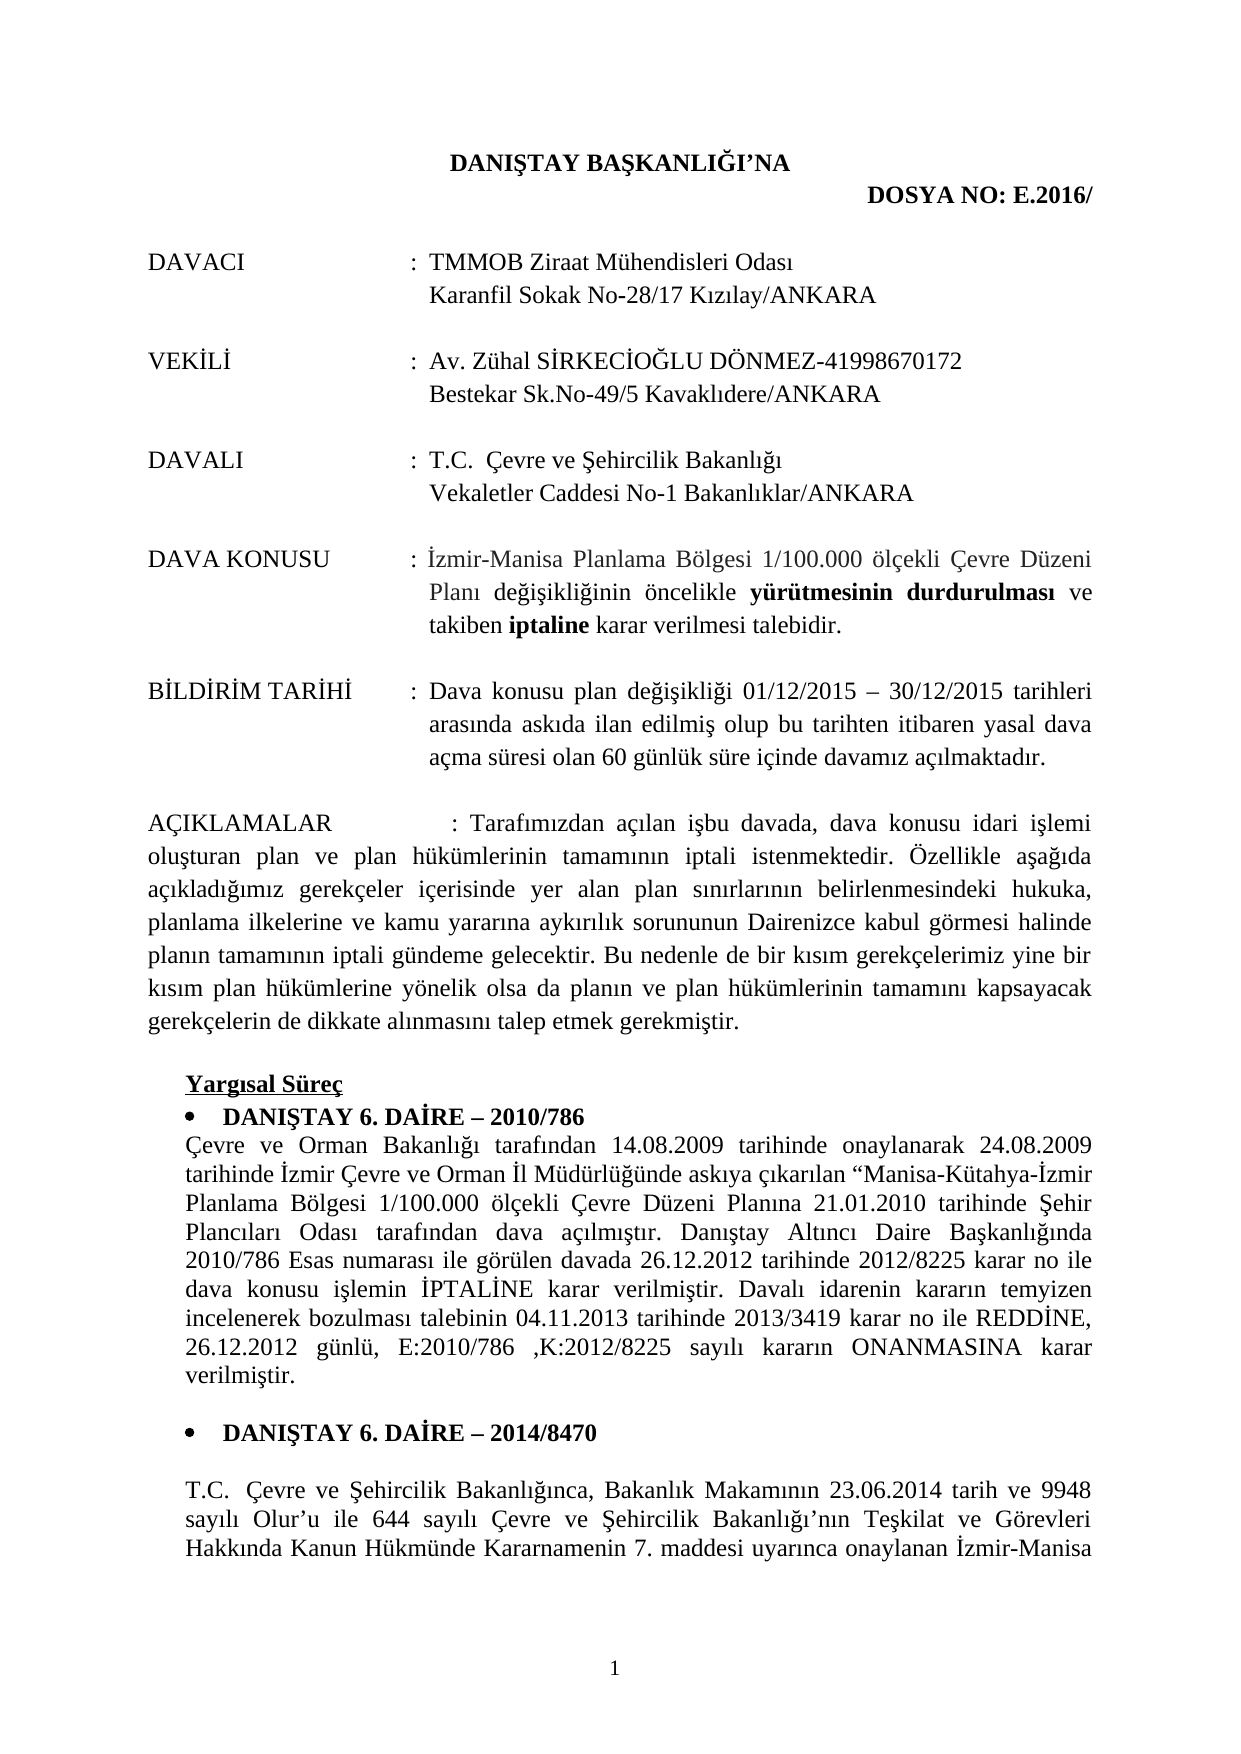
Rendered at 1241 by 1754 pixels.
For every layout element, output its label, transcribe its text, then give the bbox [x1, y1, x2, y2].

text Vekaletler Caddesi No-1 Bakanlıklar/ANKARA [148, 478, 1093, 507]
text DAVACI : TMMOB Ziraat Mühendisleri Odası [148, 247, 1093, 275]
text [185, 1475, 1093, 1562]
text DAVALI : T.C. Çevre ve Şehircilik Bakanlığı [148, 445, 1093, 473]
text Yargısal Süreç [148, 1069, 1093, 1097]
text AÇIKLAMALAR : Tarafımızdan açılan işbu davada, dava konusu idari işlemi oluşturan plan ve plan hükümlerinin tamamının iptali istenmektedir. Özellikle aşağıda açıkladığımız gerekçeler içerisinde yer alan plan sınırlarının belirlenmesindeki hukuka, planlama ilkelerine ve kamu yararına aykırılık sorununun Dairenizce kabul görmesi halinde planın tamamının iptali gündeme gelecektir. Bu nedenle de bir kısım gerekçelerimiz yine bir kısım plan hükümlerine yönelik olsa da planın ve plan hükümlerinin tamamını kapsayacak gerekçelerin de dikkate alınmasını talep etmek gerekmiştir. [148, 808, 1093, 1035]
text Karanfil Sokak No-28/17 Kızılay/ANKARA [148, 280, 1093, 308]
text DAVA KONUSU : İzmir-Manisa Planlama Bölgesi 1/100.000 ölçekli Çevre Düzeni Planı değişikliğinin öncelikle yürütmesinin durdurulması ve takiben iptaline karar verilmesi talebidir. [148, 544, 1093, 639]
text DOSYA NO: E.2016/ [148, 181, 1093, 209]
text BİLDİRİM TARİHİ : Dava konusu plan değişikliği 01/12/2015 – 30/12/2015 tarihleri arasında askıda ilan edilmiş olup bu tarihten itibaren yasal dava açma süresi olan 60 günlük süre içinde davamız açılmaktadır. [148, 676, 1093, 771]
text DANIŞTAY BAŞKANLIĞI’NA [148, 148, 1093, 176]
list DANIŞTAY 6. DAİRE – 2010/786 [185, 1102, 1093, 1130]
text Çevre ve Orman Bakanlığı tarafından 14.08.2009 tarihinde onaylanarak 24.08.2009 tarihinde İzmir Çevre ve Orman İl Müdürlüğünde askıya çıkarılan “Manisa-Kütahya-İzmir Planlama Bölgesi 1/100.000 ölçekli Çevre Düzeni Planına 21.01.2010 tarihinde Şehir Plancıları Odası tarafından dava açılmıştır. Danıştay Altıncı Daire Başkanlığında 2010/786 Esas numarası ile görülen davada 26.12.2012 tarihinde 2012/8225 karar no ile dava konusu işlemin İPTALİNE karar verilmiştir. Davalı idarenin kararın temyizen incelenerek bozulması talebinin 04.11.2013 tarihinde 2013/3419 karar no ile REDDİNE, 26.12.2012 günlü, E:2010/786 ,K:2012/8225 sayılı kararın ONANMASINA karar verilmiştir. [185, 1130, 1093, 1389]
text Bestekar Sk.No-49/5 Kavaklıdere/ANKARA [148, 379, 1093, 407]
text VEKİLİ : Av. Zühal SİRKECİOĞLU DÖNMEZ-41998670172 [148, 346, 1093, 374]
list DANIŞTAY 6. DAİRE – 2014/8470 [185, 1418, 1093, 1447]
